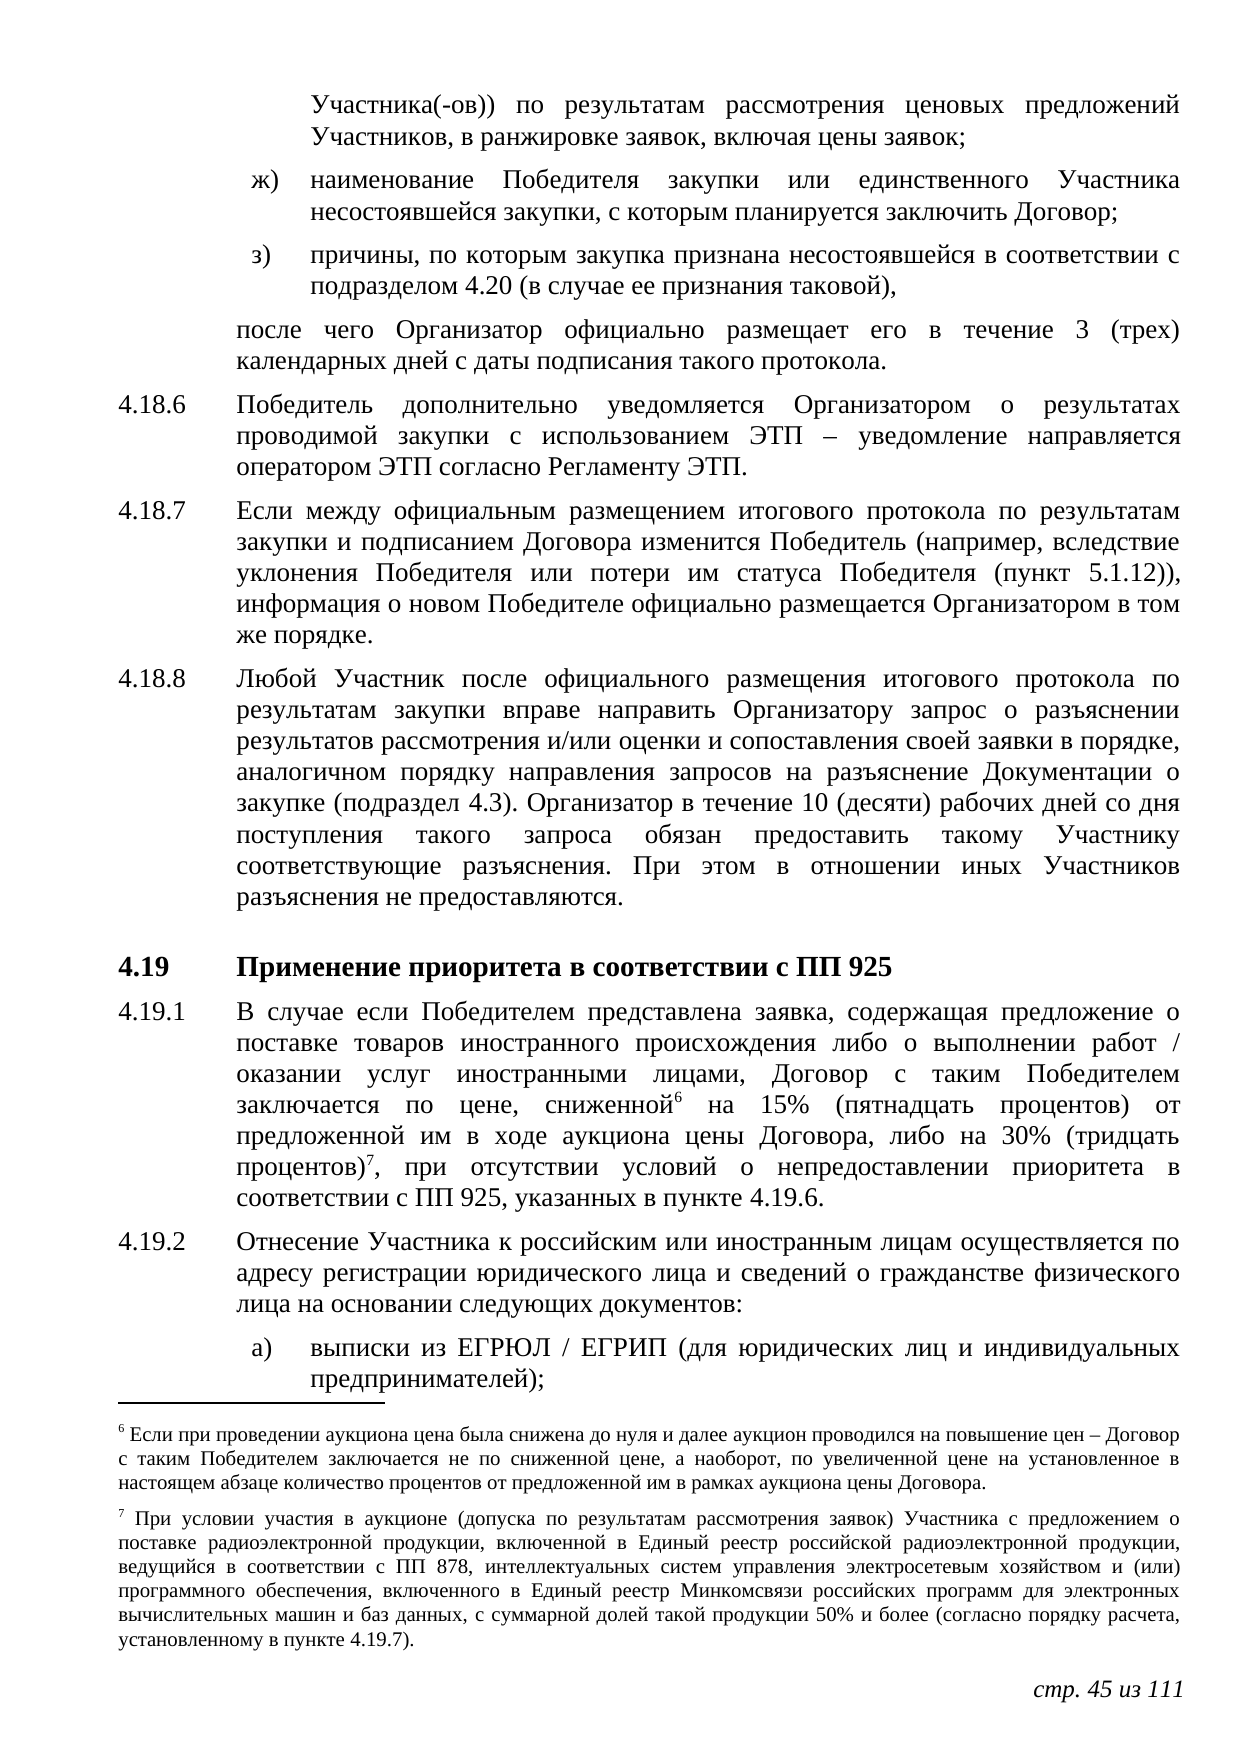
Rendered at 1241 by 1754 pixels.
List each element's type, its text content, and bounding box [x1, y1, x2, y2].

text Отнесение Участника к российским или иностранным лицам осуществляется по адресу регистрации юридического лица и сведений о гражданстве физического лица на основании следующих документов: [118, 1225, 1181, 1319]
list после чего Организатор официально размещает его в течение 3 (трех) календарных дней с даты подписания такого протокола. [236, 313, 1181, 375]
list причины, по которым закупка признана несостоявшейся в соответствии с подразделом 4.20 (в случае ее признания таковой), [251, 238, 1181, 301]
subtitle Применение приоритета в соответствии с ПП 925 [118, 949, 1181, 982]
text Любой Участник после официального размещения итогового протокола по результатам закупки вправе направить Организатору запрос о разъяснении результатов рассмотрения и/или оценки и сопоставления своей заявки в порядке, аналогичном порядку направления запросов на разъяснение Документации о закупке (подраздел 4.3). Организатор в течение 10 (десяти) рабочих дней со дня поступления такого запроса обязан предоставить такому Участнику соответствующие разъяснения. При этом в отношении иных Участников разъяснения не предоставляются. [118, 662, 1181, 911]
list наименование Победителя закупки или единственного Участника несостоявшейся закупки, с которым планируется заключить Договор; [251, 163, 1181, 226]
text Если между официальным размещением итогового протокола по результатам закупки и подписанием Договора изменится Победитель (например, вследствие уклонения Победителя или потери им статуса Победителя (пункт 5.1.12)), информация о новом Победителе официально размещается Организатором в том же порядке. [118, 494, 1181, 649]
list выписки из ЕГРЮЛ / ЕГРИП (для юридических лиц и индивидуальных предпринимателей); [251, 1331, 1181, 1393]
text В случае если Победителем представлена заявка, содержащая предложение о поставке товаров иностранного происхождения либо о выполнении работ / оказании услуг иностранными лицами, Договор с таким Победителем заключается по цене, сниженной на 15% (пятнадцать процентов) от предложенной им в ходе аукциона цены Договора, либо на 30% (тридцать процентов), при отсутствии условий о непредоставлении приоритета в соответствии с ПП 925, указанных в пункте 4.19.6. [118, 995, 1181, 1213]
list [251, 89, 1181, 151]
text Победитель дополнительно уведомляется Организатором о результатах проводимой закупки с использованием ЭТП – уведомление направляется оператором ЭТП согласно Регламенту ЭТП. [118, 388, 1181, 481]
